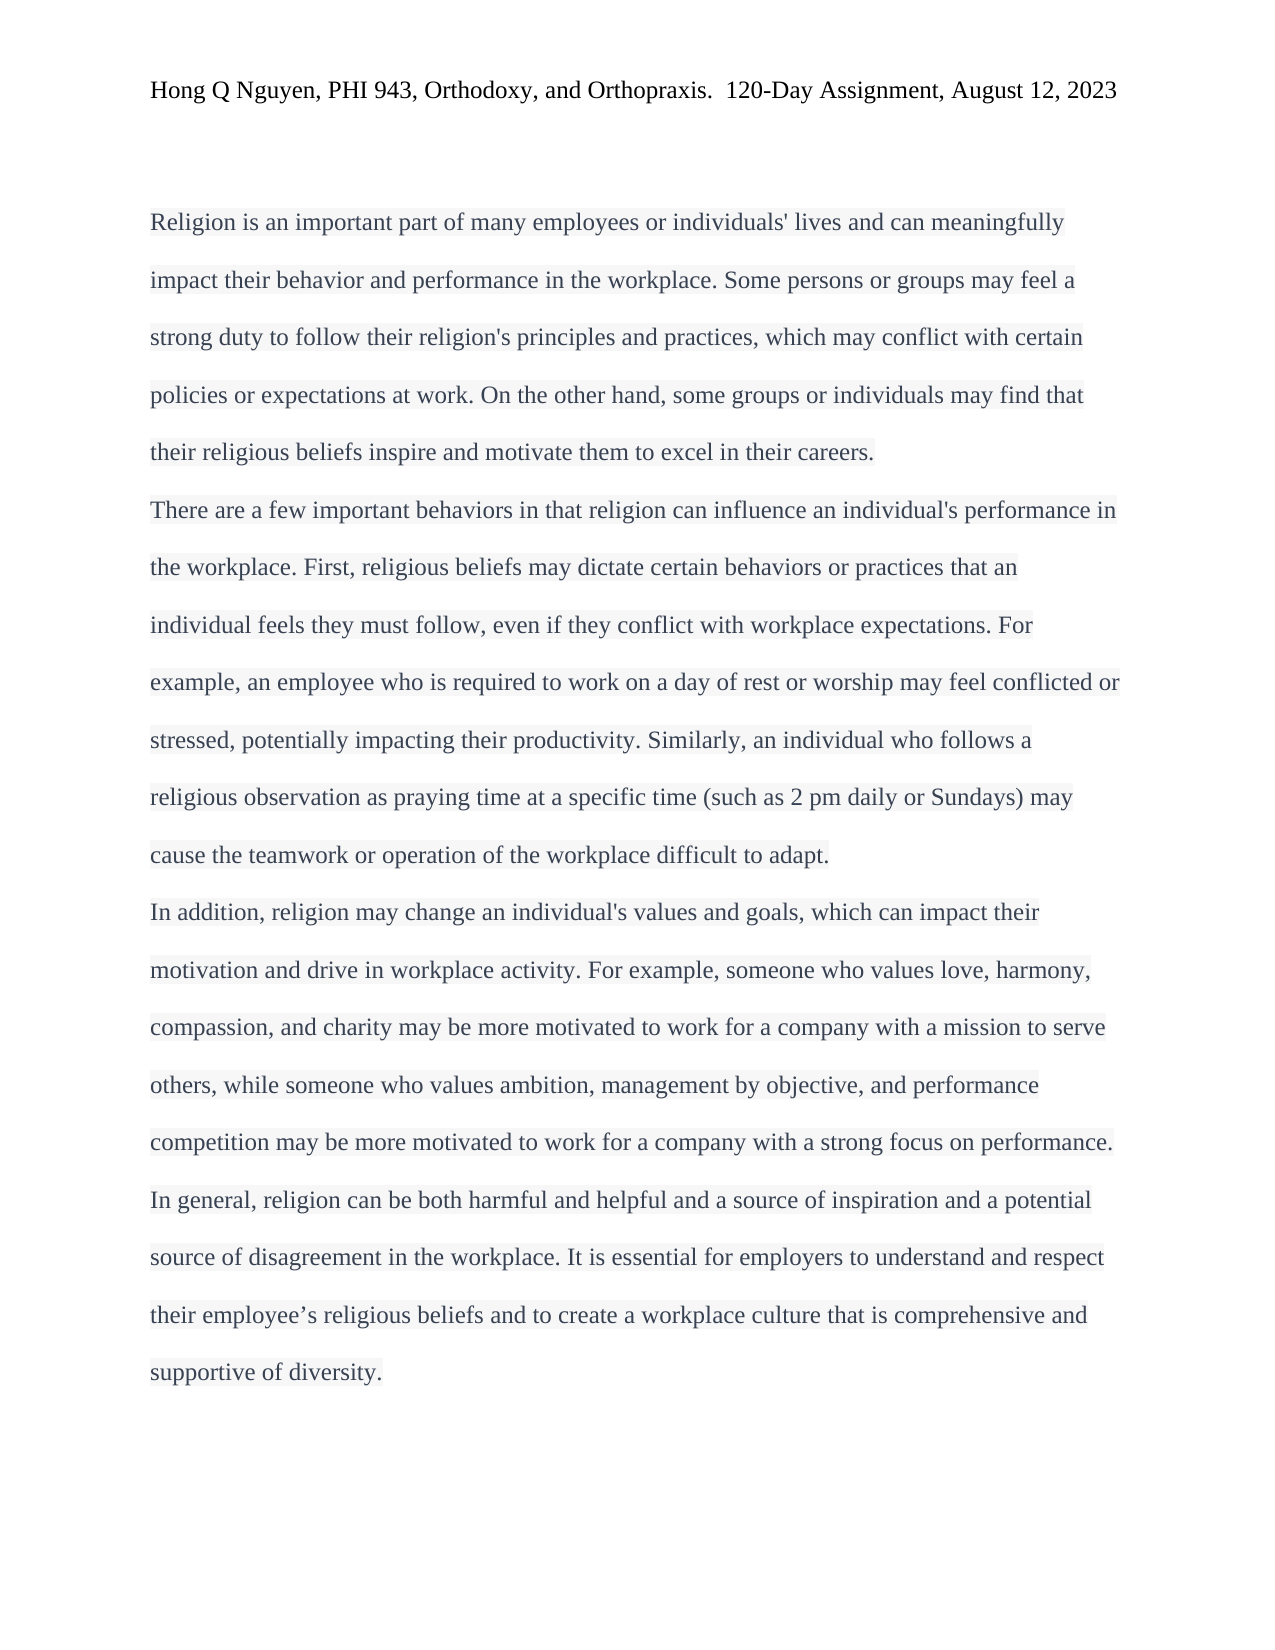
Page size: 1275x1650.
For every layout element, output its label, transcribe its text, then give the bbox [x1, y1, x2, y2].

text In general, religion can be both harmful and helpful and a source of inspiration and a potential source of disagreement in the workplace. It is essential for employers to understand and respect their employee’s religious beliefs and to create a workplace culture that is comprehensive and supportive of diversity. [150, 1185, 1125, 1386]
text There are a few important behaviors in that religion can influence an individual's performance in the workplace. First, religious beliefs may dictate certain behaviors or practices that an individual feels they must follow, even if they conflict with workplace expectations. For example, an employee who is required to work on a day of rest or worship may feel conflicted or stressed, potentially impacting their productivity. Similarly, an individual who follows a religious observation as praying time at a specific time (such as 2 pm daily or Sundays) may cause the teamwork or operation of the workplace difficult to adapt. [150, 495, 1125, 869]
text Religion is an important part of many employees or individuals' lives and can meaningfully impact their behavior and performance in the workplace. Some persons or groups may feel a strong duty to follow their religion's principles and practices, which may conflict with certain policies or expectations at work. On the other hand, some groups or individuals may find that their religious beliefs inspire and motivate them to excel in their careers. [150, 207, 1125, 466]
text In addition, religion may change an individual's values and goals, which can impact their motivation and drive in workplace activity. For example, someone who values love, harmony, compassion, and charity may be more motivated to work for a company with a mission to serve others, while someone who values ambition, management by objective, and performance competition may be more motivated to work for a company with a strong focus on performance. [150, 897, 1125, 1156]
